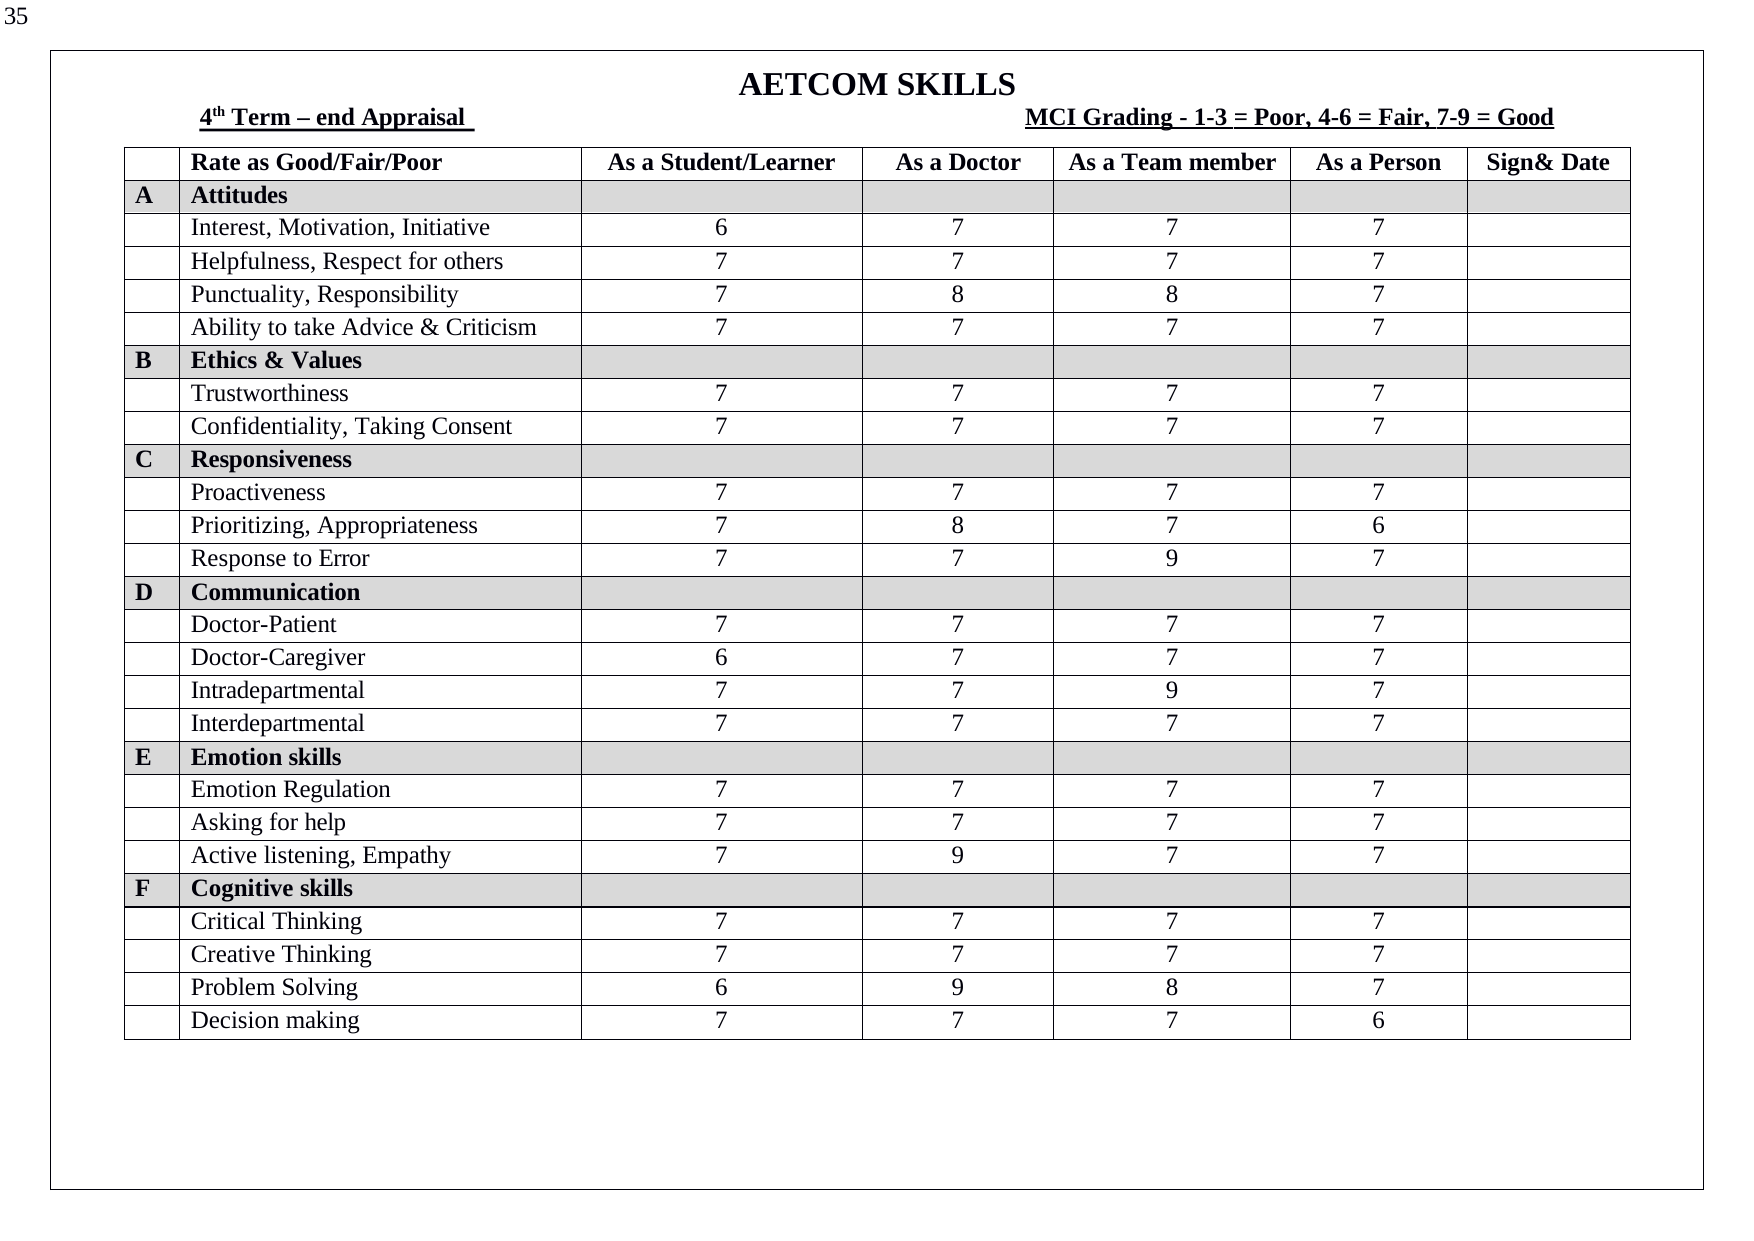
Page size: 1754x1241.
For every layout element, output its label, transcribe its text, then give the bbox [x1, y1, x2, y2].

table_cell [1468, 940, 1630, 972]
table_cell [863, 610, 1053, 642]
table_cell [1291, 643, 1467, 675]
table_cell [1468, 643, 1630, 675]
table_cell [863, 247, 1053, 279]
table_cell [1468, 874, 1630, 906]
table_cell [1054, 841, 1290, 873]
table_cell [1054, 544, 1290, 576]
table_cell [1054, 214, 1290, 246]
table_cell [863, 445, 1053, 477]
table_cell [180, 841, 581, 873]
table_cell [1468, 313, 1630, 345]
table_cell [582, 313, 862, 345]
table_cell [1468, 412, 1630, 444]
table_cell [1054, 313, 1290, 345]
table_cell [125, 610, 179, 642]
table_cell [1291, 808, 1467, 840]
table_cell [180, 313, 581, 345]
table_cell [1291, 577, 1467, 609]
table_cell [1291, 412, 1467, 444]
table_cell Attitudes [180, 181, 581, 212]
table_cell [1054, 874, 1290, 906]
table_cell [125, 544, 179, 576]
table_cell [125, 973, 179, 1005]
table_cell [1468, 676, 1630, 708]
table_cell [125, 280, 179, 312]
table_cell [1291, 181, 1467, 212]
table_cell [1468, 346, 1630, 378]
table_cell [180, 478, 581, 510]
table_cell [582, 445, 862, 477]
table_header As a Person [1291, 148, 1467, 179]
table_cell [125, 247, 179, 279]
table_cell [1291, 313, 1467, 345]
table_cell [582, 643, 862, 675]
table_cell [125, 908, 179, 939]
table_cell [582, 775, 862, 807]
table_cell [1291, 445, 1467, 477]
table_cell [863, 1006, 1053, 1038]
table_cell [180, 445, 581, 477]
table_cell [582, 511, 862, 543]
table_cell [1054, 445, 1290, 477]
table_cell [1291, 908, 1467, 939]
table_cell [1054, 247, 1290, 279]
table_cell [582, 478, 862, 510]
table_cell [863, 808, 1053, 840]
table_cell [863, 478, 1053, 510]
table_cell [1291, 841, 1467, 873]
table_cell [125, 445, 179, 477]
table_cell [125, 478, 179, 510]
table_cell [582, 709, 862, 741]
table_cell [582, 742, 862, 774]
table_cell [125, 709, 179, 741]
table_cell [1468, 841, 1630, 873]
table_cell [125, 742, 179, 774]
table_cell [582, 181, 862, 212]
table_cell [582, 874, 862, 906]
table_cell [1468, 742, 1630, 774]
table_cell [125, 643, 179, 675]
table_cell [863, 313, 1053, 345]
table_header As a Team member [1054, 148, 1290, 179]
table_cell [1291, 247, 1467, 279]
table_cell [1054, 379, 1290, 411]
table_header Sign& Date [1468, 148, 1630, 179]
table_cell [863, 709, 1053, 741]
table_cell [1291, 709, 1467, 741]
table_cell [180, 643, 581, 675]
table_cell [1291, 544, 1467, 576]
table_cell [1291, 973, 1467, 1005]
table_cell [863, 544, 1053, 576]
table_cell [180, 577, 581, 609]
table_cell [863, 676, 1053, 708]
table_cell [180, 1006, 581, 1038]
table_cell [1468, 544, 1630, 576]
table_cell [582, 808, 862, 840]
table_header As a Student/Learner [582, 148, 862, 179]
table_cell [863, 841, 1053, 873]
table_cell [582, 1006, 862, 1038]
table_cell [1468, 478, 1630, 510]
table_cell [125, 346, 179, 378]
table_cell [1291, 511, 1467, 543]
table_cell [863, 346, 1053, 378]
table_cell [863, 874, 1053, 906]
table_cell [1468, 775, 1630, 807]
table_cell [125, 214, 179, 246]
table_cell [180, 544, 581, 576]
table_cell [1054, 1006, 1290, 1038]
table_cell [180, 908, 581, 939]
table_cell [1054, 181, 1290, 212]
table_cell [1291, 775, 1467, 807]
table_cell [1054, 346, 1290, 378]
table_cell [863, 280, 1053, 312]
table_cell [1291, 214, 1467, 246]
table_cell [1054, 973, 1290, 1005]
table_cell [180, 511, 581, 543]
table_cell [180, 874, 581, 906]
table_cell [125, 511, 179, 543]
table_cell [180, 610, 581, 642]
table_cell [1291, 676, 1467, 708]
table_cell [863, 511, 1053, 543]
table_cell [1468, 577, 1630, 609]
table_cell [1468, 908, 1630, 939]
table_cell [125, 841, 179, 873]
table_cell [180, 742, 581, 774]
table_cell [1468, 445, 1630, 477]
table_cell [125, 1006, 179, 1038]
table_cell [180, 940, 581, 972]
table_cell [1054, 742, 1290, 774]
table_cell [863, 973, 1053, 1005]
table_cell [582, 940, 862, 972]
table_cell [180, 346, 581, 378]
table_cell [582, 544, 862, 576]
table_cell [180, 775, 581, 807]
subtitle AETCOM SKILLS [89, 64, 1666, 103]
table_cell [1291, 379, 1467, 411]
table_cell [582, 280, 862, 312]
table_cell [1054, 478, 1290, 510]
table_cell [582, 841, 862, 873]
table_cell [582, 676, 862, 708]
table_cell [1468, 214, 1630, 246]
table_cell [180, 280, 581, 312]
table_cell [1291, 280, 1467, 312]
table_header Rate as Good/Fair/Poor [180, 148, 581, 179]
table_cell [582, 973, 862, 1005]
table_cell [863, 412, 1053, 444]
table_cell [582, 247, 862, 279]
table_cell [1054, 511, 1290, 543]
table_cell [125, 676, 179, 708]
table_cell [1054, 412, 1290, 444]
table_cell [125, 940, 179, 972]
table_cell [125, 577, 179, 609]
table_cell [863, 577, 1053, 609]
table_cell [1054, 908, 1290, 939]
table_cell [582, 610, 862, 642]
table_header [125, 148, 179, 179]
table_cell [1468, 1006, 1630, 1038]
table_cell 6 [582, 214, 862, 246]
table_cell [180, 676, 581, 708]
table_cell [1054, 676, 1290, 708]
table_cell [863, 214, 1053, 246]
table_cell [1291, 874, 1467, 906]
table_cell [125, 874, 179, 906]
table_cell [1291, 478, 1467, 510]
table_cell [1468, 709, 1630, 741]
table_cell [863, 181, 1053, 212]
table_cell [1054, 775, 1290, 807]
table_cell Interest, Motivation, Initiative [180, 214, 581, 246]
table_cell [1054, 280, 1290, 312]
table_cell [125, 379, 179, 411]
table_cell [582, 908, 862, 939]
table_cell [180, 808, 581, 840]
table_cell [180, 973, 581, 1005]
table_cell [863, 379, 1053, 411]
table_header As a Doctor [863, 148, 1053, 179]
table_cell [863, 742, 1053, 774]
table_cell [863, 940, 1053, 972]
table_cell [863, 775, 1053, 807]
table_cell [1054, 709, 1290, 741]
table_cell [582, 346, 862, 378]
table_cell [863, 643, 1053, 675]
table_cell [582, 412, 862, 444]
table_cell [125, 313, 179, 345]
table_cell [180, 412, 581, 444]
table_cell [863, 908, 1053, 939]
table_cell [1468, 181, 1630, 212]
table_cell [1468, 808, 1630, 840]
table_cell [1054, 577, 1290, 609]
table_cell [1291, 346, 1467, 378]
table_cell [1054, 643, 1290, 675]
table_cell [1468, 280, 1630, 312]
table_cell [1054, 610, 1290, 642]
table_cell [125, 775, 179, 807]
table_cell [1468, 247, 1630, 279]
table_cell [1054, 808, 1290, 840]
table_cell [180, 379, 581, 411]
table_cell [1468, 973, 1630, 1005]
text 4th Term – end Appraisal MCI Grading - 1-3 = Poor, 4-6 = Fair, 7-9 = Good [88, 103, 1666, 132]
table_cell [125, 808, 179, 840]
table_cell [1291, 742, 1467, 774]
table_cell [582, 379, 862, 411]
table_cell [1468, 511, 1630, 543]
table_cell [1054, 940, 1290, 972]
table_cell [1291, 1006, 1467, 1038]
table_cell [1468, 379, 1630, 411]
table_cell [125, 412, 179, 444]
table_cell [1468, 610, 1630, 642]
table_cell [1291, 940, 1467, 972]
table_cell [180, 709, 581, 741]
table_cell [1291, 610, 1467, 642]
table_cell A [125, 181, 179, 212]
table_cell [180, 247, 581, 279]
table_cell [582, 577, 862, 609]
